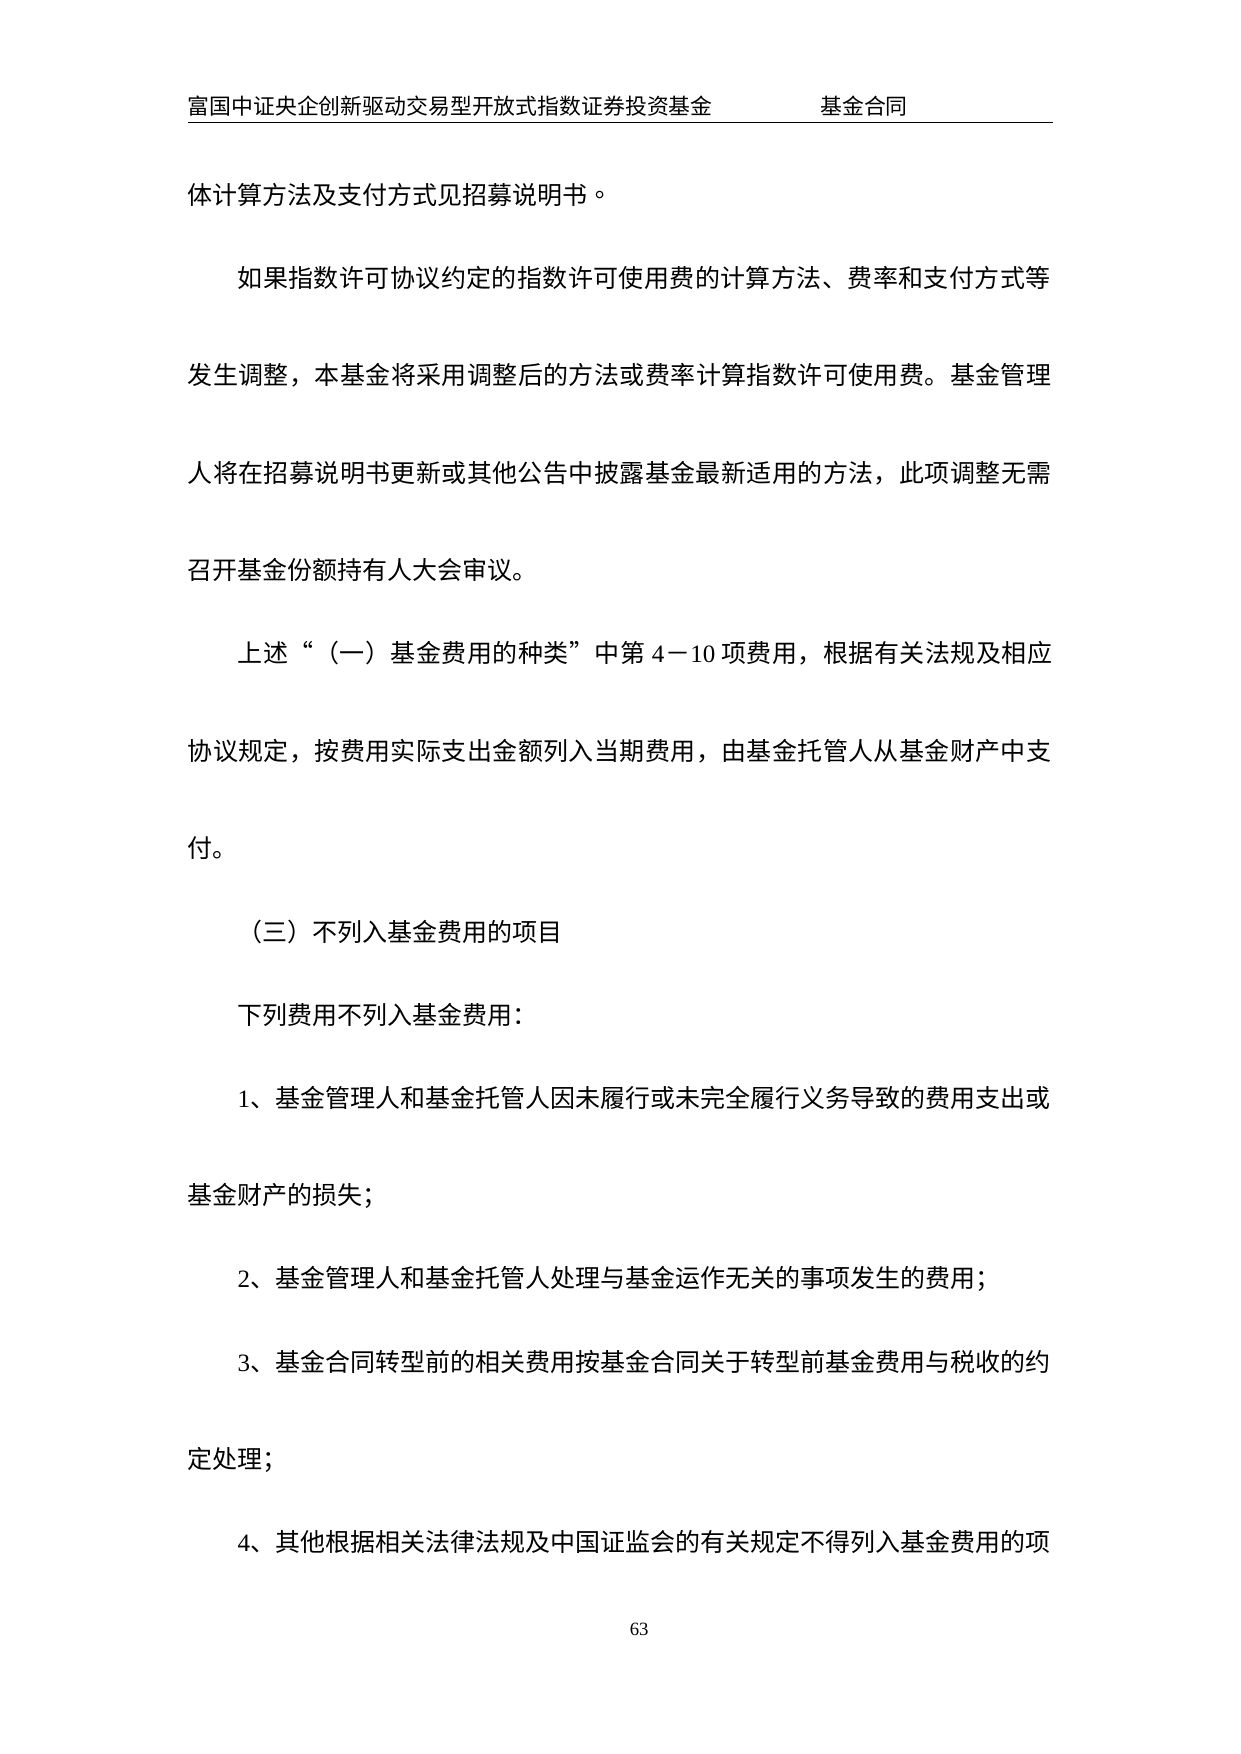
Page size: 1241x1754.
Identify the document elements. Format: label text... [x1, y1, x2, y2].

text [187, 1508, 1053, 1573]
text 下列费用不列入基金费用： [187, 981, 1053, 1046]
text 如果指数许可协议约定的指数许可使用费的计算方法、费率和支付方式等发生调整，本基金将采用调整后的方法或费率计算指数许可使用费。基金管理人将在招募说明书更新或其他公告中披露基金最新适用的方法，此项调整无需召开基金份额持有人大会审议。 [187, 244, 1053, 601]
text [187, 162, 1053, 227]
text 上述“（一）基金费用的种类”中第4－10项费用，根据有关法规及相应协议规定，按费用实际支出金额列入当期费用，由基金托管人从基金财产中支付。 [187, 619, 1053, 879]
text 2、基金管理人和基金托管人处理与基金运作无关的事项发生的费用； [187, 1244, 1053, 1309]
text 1、基金管理人和基金托管人因未履行或未完全履行义务导致的费用支出或基金财产的损失； [187, 1064, 1053, 1226]
text 3、基金合同转型前的相关费用按基金合同关于转型前基金费用与税收的约定处理； [187, 1328, 1053, 1490]
text （三）不列入基金费用的项目 [187, 898, 1053, 963]
